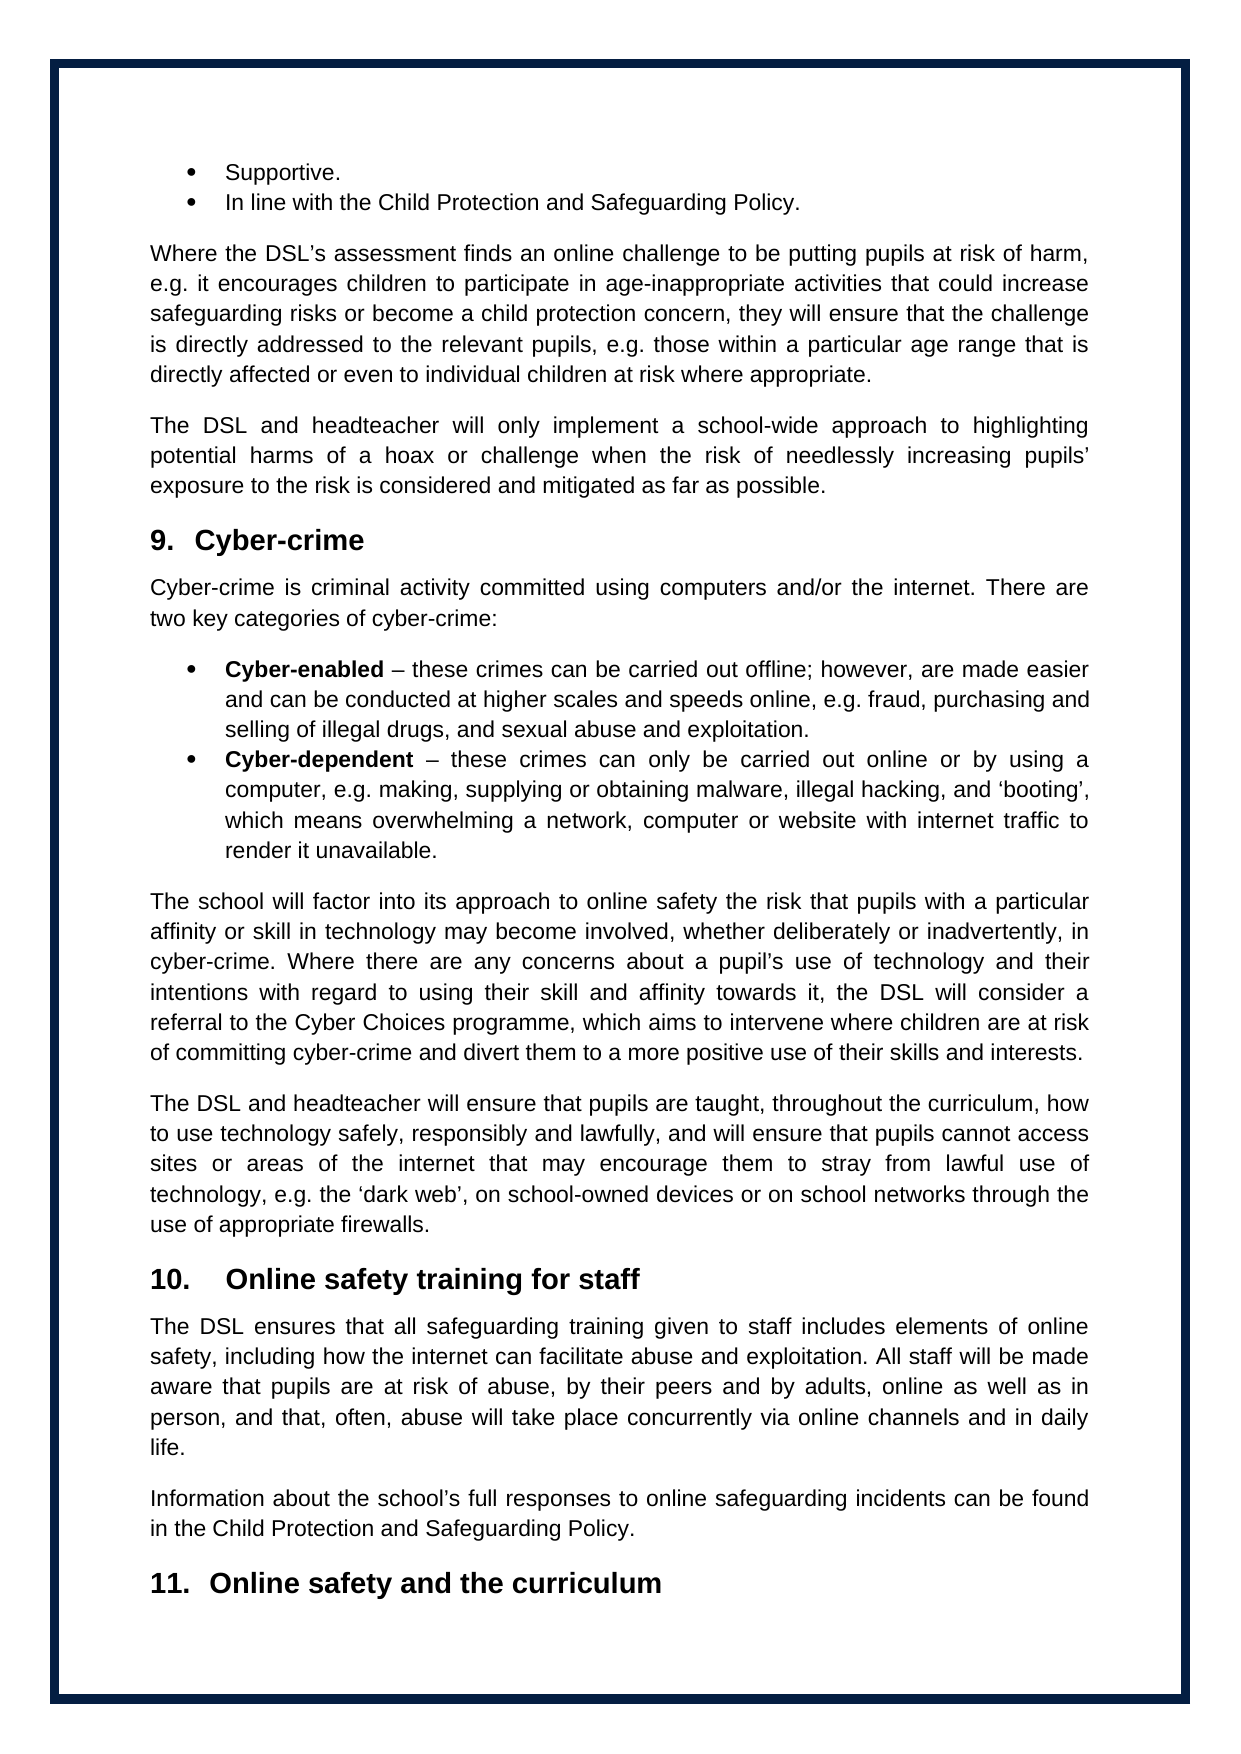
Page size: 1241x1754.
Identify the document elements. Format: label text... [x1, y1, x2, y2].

text The DSL and headteacher will ensure that pupils are taught, throughout the curriculum, how to use technology safely, responsibly and lawfully, and will ensure that pupils cannot access sites or areas of the internet that may encourage them to stray from lawful use of technology, e.g. the ‘dark web’, on school-owned devices or on school networks through the use of appropriate firewalls. [150, 1090, 1090, 1237]
text Cyber-crime is criminal activity committed using computers and/or the internet. There are two key categories of cyber-crime: [150, 574, 1090, 631]
list Supportive. [187, 159, 1090, 185]
list In line with the Child Protection and Safeguarding Policy. [187, 189, 1090, 215]
text The school will factor into its approach to online safety the risk that pupils with a particular affinity or skill in technology may become involved, whether deliberately or inadvertently, in cyber-crime. Where there are any concerns about a pupil’s use of technology and their intentions with regard to using their skill and affinity towards it, the DSL will consider a referral to the Cyber Choices programme, which aims to intervene where children are at risk of committing cyber-crime and divert them to a more positive use of their skills and interests. [150, 888, 1090, 1065]
subtitle Online safety and the curriculum [150, 1566, 1090, 1599]
subtitle Cyber-crime [150, 523, 1090, 557]
text The DSL ensures that all safeguarding training given to staff includes elements of online safety, including how the internet can facilitate abuse and exploitation. All staff will be made aware that pupils are at risk of abuse, by their peers and by adults, online as well as in person, and that, often, abuse will take place concurrently via online channels and in daily life. [150, 1313, 1090, 1460]
text Where the DSL’s assessment finds an online challenge to be putting pupils at risk of harm, e.g. it encourages children to participate in age-inappropriate activities that could increase safeguarding risks or become a child protection concern, they will ensure that the challenge is directly addressed to the relevant pupils, e.g. those within a particular age range that is directly affected or even to individual children at risk where appropriate. [150, 240, 1090, 387]
list Cyber-enabled – these crimes can be carried out offline; however, are made easier and can be conducted at higher scales and speeds online, e.g. fraud, purchasing and selling of illegal drugs, and sexual abuse and exploitation. [187, 656, 1090, 742]
subtitle Online safety training for staff [150, 1262, 1090, 1295]
text Information about the school’s full responses to online safeguarding incidents can be found in the Child Protection and Safeguarding Policy. [150, 1485, 1090, 1541]
text The DSL and headteacher will only implement a school-wide approach to highlighting potential harms of a hoax or challenge when the risk of needlessly increasing pupils’ exposure to the risk is considered and mitigated as far as possible. [150, 412, 1090, 499]
list Cyber-dependent – these crimes can only be carried out online or by using a computer, e.g. making, supplying or obtaining malware, illegal hacking, and ‘booting’, which means overwhelming a network, computer or website with internet traffic to render it unavailable. [187, 746, 1090, 863]
